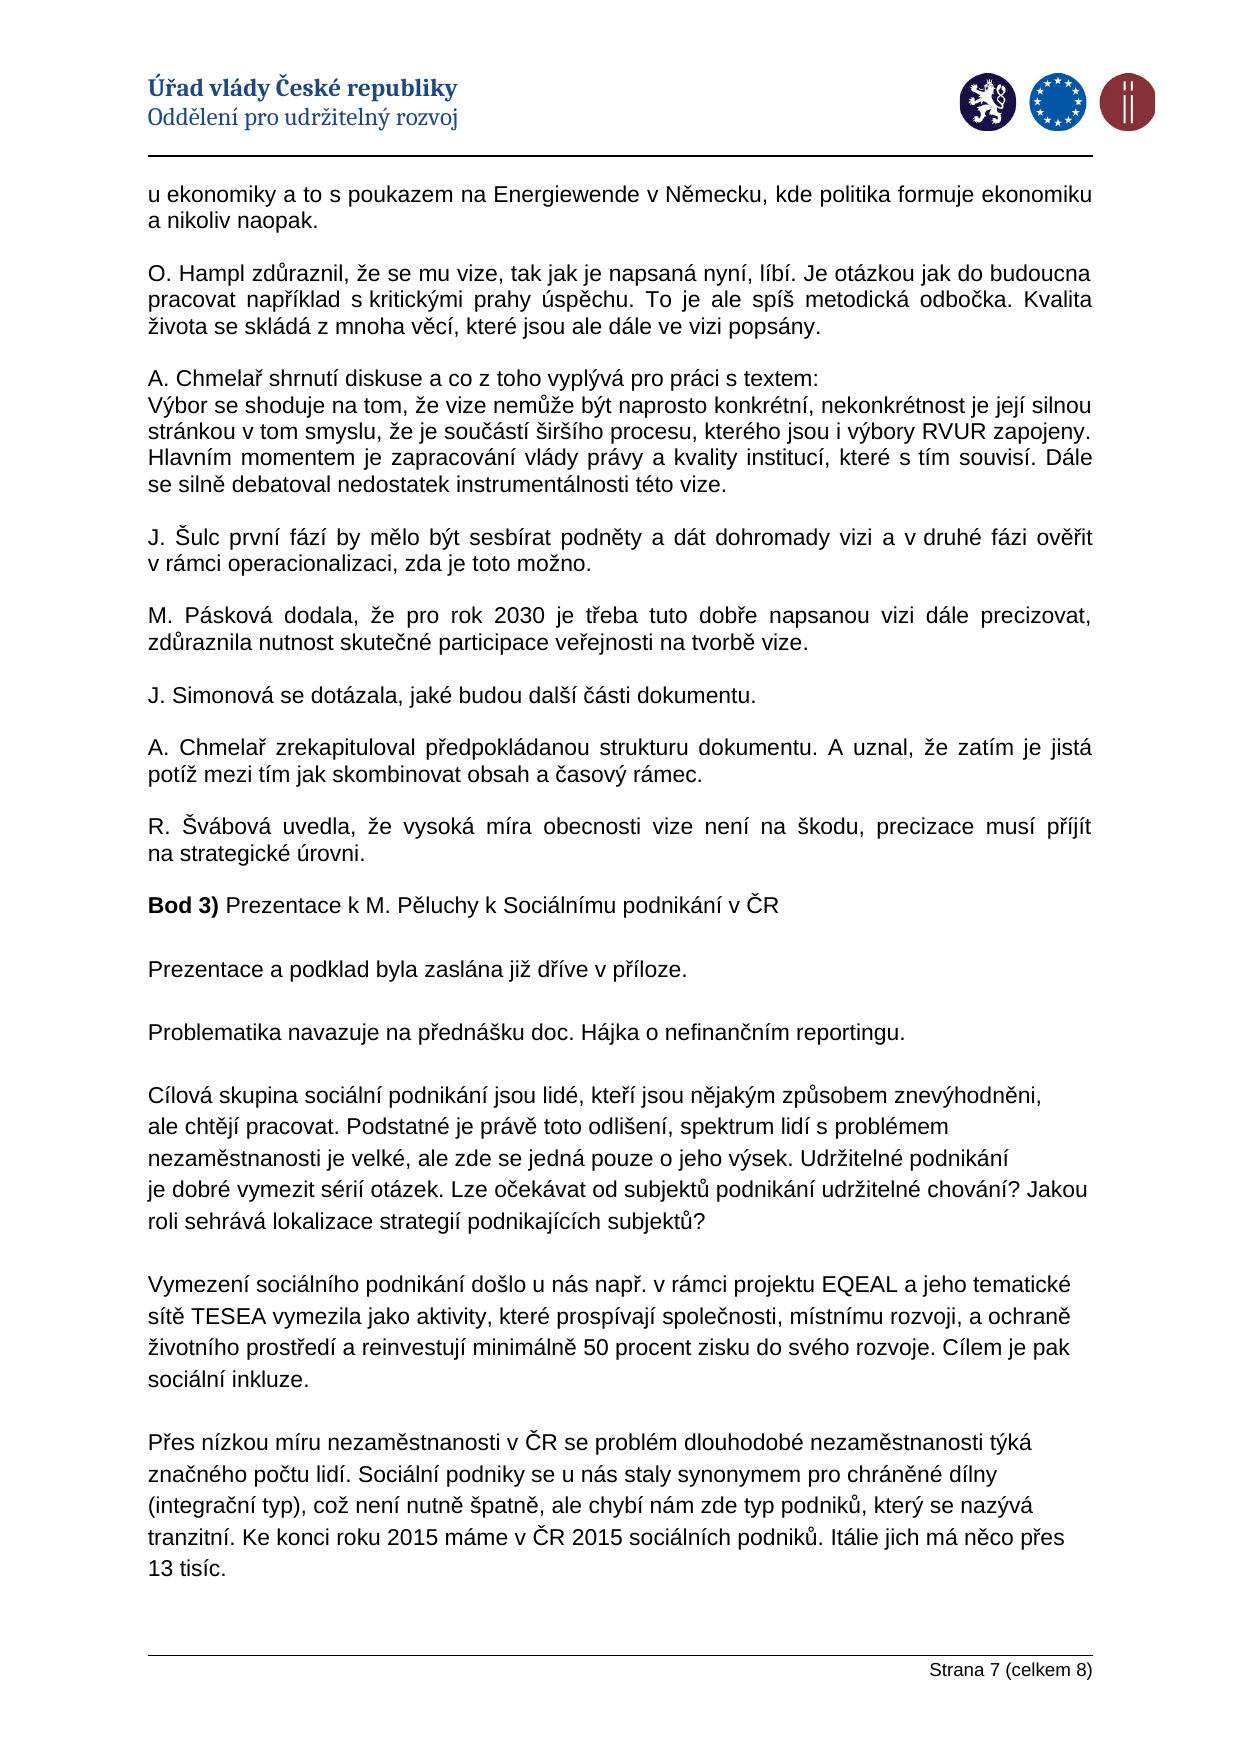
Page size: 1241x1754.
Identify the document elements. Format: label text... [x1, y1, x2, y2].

text Bod 3) Prezentace k M. Pěluchy k Sociálnímu podnikání v ČR [148, 892, 1093, 919]
text M. Pásková dodala, že pro rok 2030 je třeba tuto dobře napsanou vizi dále precizovat, zdůraznila nutnost skutečné participace veřejnosti na tvorbě vize. [148, 602, 1093, 655]
text J. Simonová se dotázala, jaké budou další části dokumentu. [148, 682, 1093, 708]
text A. Chmelař zrekapituloval předpokládanou strukturu dokumentu. A uznal, že zatím je jistá potíž mezi tím jak skombinovat obsah a časový rámec. [148, 734, 1093, 787]
text J. Šulc první fází by mělo být sesbírat podněty a dát dohromady vizi a v druhé fázi ověřit v rámci operacionalizaci, zda je toto možno. [148, 523, 1093, 576]
text Přes nízkou míru nezaměstnanosti v ČR se problém dlouhodobé nezaměstnanosti týká značného počtu lidí. Sociální podniky se u nás staly synonymem pro chráněné dílny (integrační typ), což není nutně špatně, ale chybí nám zde typ podniků, který se nazývá tranzitní. Ke konci roku 2015 máme v ČR 2015 sociálních podniků. Itálie jich má něco přes 13 tisíc. [148, 1429, 1093, 1582]
text Vymezení sociálního podnikání došlo u nás např. v rámci projektu EQEAL a jeho tematické sítě TESEA vymezila jako aktivity, které prospívají společnosti, místnímu rozvoji, a ochraně životního prostředí a reinvestují minimálně 50 procent zisku do svého rozvoje. Cílem je pak sociální inkluze. [148, 1271, 1093, 1392]
picture [959, 73, 1156, 131]
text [148, 181, 1093, 233]
text Problematika navazuje na přednášku doc. Hájka o nefinančním reportingu. [148, 1019, 1093, 1045]
text R. Švábová uvedla, že vysoká míra obecnosti vize není na škodu, precizace musí příjít na strategické úrovni. [148, 813, 1093, 866]
text Výbor se shoduje na tom, že vize nemůže být naprosto konkrétní, nekonkrétnost je její silnou stránkou v tom smyslu, že je součástí širšího procesu, kterého jsou i výbory RVUR zapojeny. Hlavním momentem je zapracování vlády právy a kvality institucí, které s tím souvisí. Dále se silně debatoval nedostatek instrumentálnosti této vize. [148, 392, 1093, 497]
text O. Hampl zdůraznil, že se mu vize, tak jak je napsaná nyní, líbí. Je otázkou jak do budoucna pracovat například s kritickými prahy úspěchu. To je ale spíš metodická odbočka. Kvalita života se skládá z mnoha věcí, které jsou ale dále ve vizi popsány. [148, 260, 1093, 339]
text Cílová skupina sociální podnikání jsou lidé, kteří jsou nějakým způsobem znevýhodněni, ale chtějí pracovat. Podstatné je právě toto odlišení, spektrum lidí s problémem nezaměstnanosti je velké, ale zde se jedná pouze o jeho výsek. Udržitelné podnikání je dobré vymezit sérií otázek. Lze očekávat od subjektů podnikání udržitelné chování? Jakou roli sehrává lokalizace strategií podnikajících subjektů? [148, 1082, 1093, 1234]
text Prezentace a podklad byla zaslána již dříve v příloze. [148, 956, 1093, 982]
text A. Chmelař shrnutí diskuse a co z toho vyplývá pro práci s textem: [148, 365, 1093, 392]
